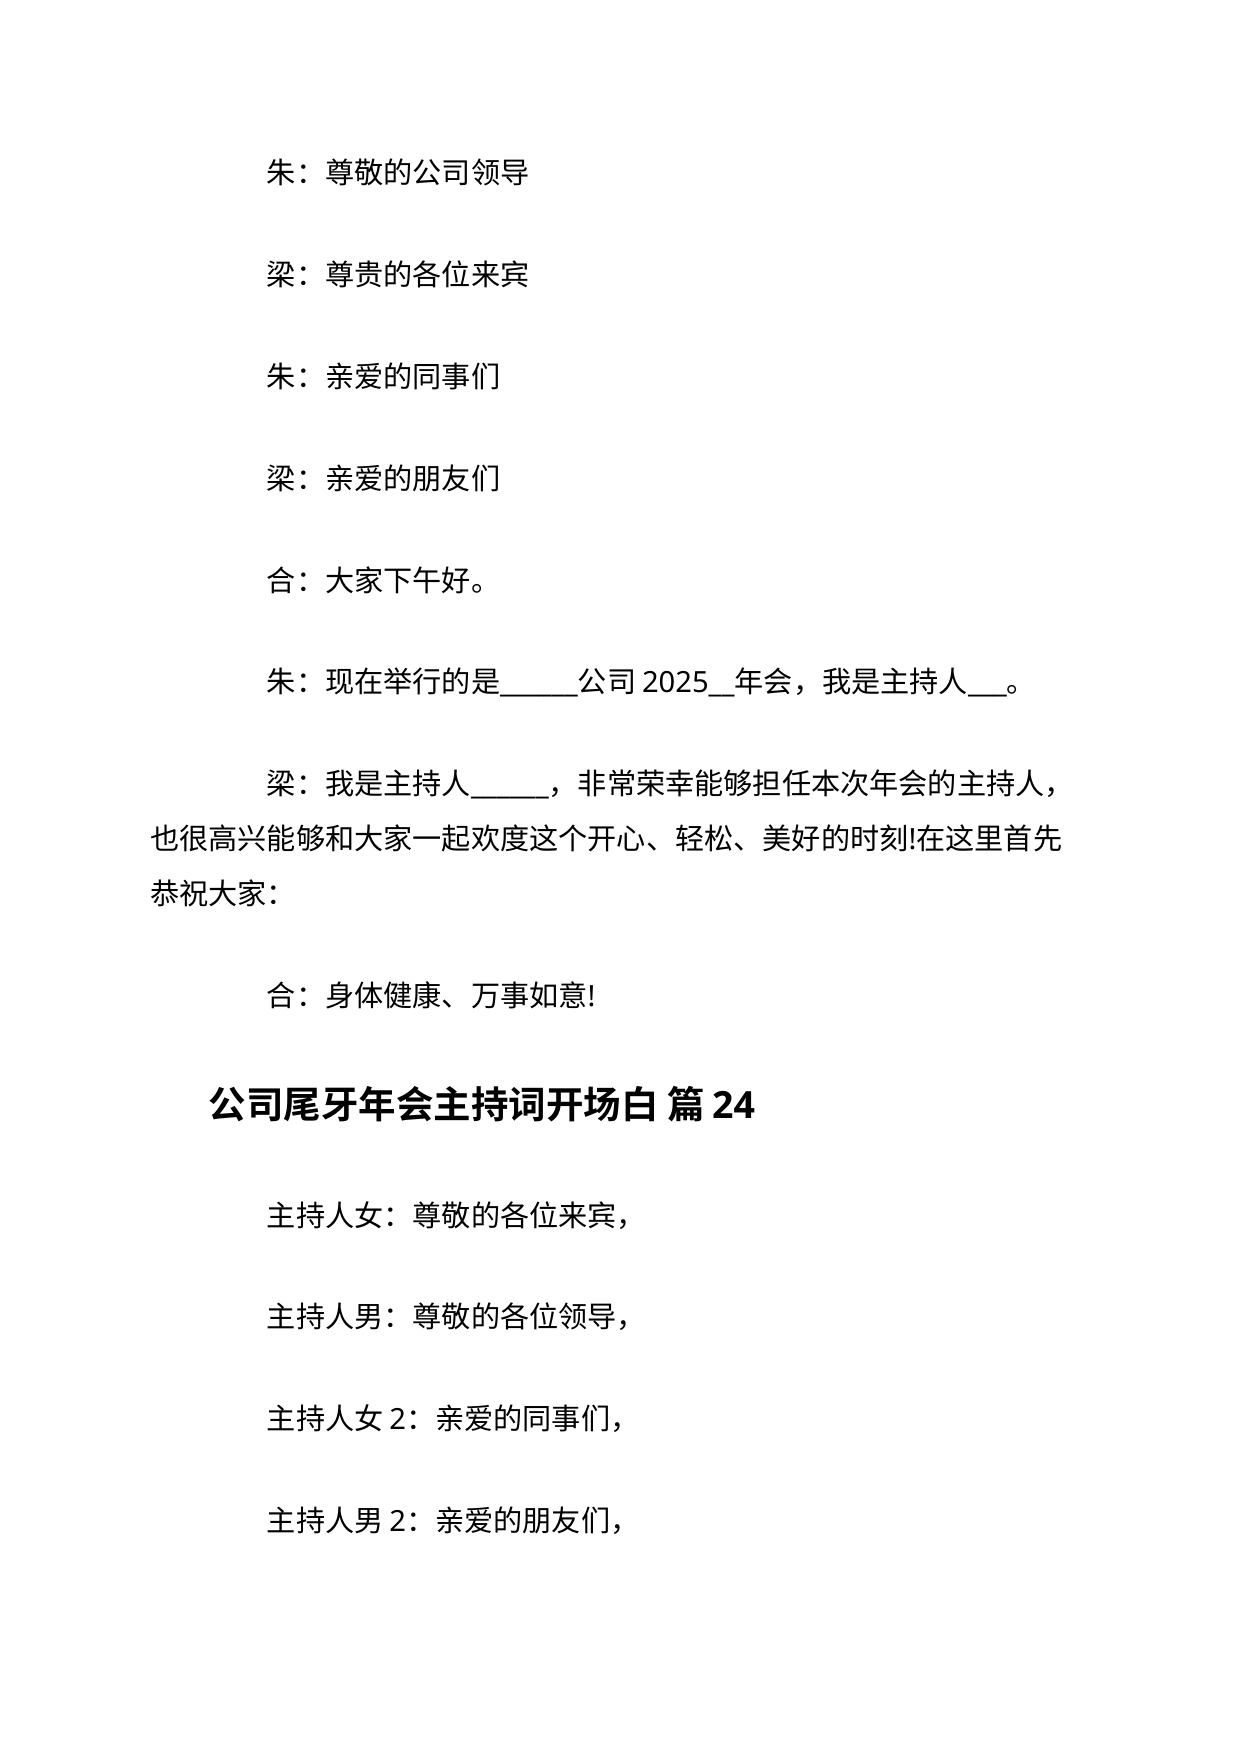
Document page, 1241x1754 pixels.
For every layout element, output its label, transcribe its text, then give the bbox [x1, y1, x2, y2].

text 梁：亲爱的朋友们 [150, 455, 1090, 498]
text 主持人男2：亲爱的朋友们， [150, 1498, 1090, 1540]
text 主持人男：尊敬的各位领导， [150, 1294, 1090, 1336]
text 梁：尊贵的各位来宾 [150, 252, 1090, 294]
text 朱：尊敬的公司领导 [150, 150, 1090, 192]
text 朱：亲爱的同事们 [150, 353, 1090, 396]
text 主持人女2：亲爱的同事们， [150, 1396, 1090, 1438]
text 梁：我是主持人______，非常荣幸能够担任本次年会的主持人，也很高兴能够和大家一起欢度这个开心、轻松、美好的时刻!在这里首先恭祝大家： [150, 761, 1090, 913]
text 公司尾牙年会主持词开场白 篇24 [150, 1074, 1090, 1129]
text 朱：现在举行的是______公司2025__年会，我是主持人___。 [150, 659, 1090, 701]
text 主持人女：尊敬的各位来宾， [150, 1192, 1090, 1234]
text 合：大家下午好。 [150, 557, 1090, 599]
text 合：身体健康、万事如意! [150, 973, 1090, 1015]
